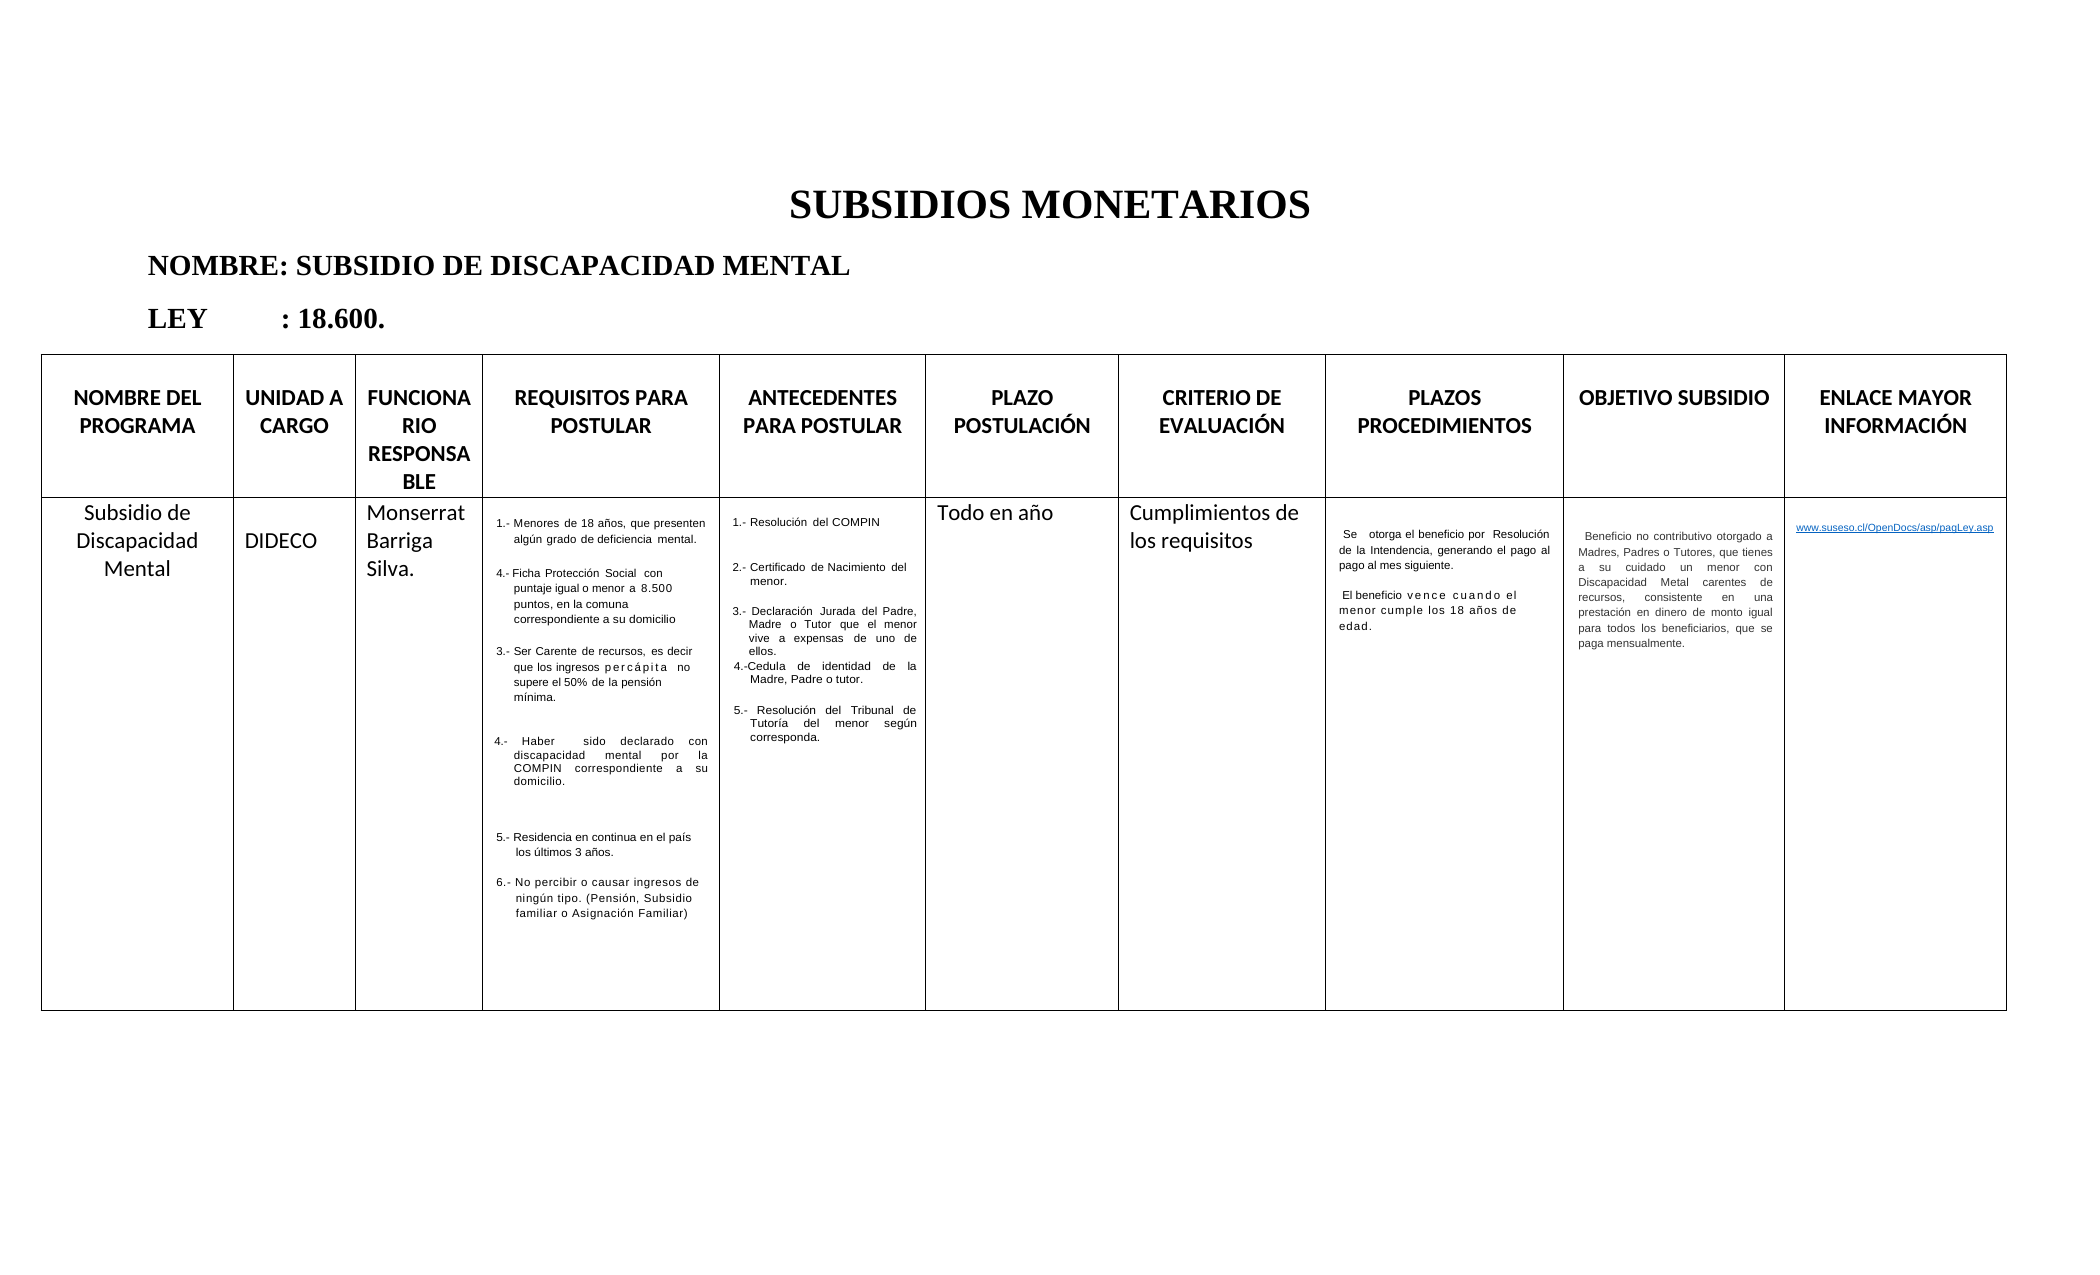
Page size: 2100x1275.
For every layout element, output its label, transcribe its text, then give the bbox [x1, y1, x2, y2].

table_header UNIDAD A CARGO [234, 355, 355, 497]
table_cell Subsidio de Discapacidad Mental [42, 498, 233, 1009]
table_cell Beneficio no contributivo otorgado a Madres, Padres o Tutores, que tienes a su cuidado un menor con Discapacidad Metal carentes de recursos, consistente en una prestación en dinero de monto igual para todos los beneficiarios, que se paga mensualmente. [1564, 498, 1784, 1009]
table_cell 1.- Menores de 18 años, que presenten algún grado de deficiencia mental. 4.- Ficha Protección Social con puntaje igual o menor a 8.500 puntos, en la comuna correspondiente a su domicilio 3.- Ser Carente de recursos, es decir que los ingresos percápita no supere el 50% de la pensión mínima. 4.- Haber sido declarado con discapacidad mental por la COMPIN correspondiente a su domicilio. 5.- Residencia en continua en el país los últimos 3 años. 6.- No percibir o causar ingresos de ningún tipo. (Pensión, Subsidio familiar o Asignación Familiar) [483, 498, 719, 1009]
table_header ENLACE MAYOR INFORMACIÓN [1785, 355, 2006, 497]
table_header OBJETIVO SUBSIDIO [1564, 355, 1784, 497]
text LEY : 18.600. [148, 301, 1952, 334]
table_cell DIDECO [234, 498, 355, 1009]
table_header FUNCIONARIO RESPONSABLE [356, 355, 482, 497]
table_header CRITERIO DE EVALUACIÓN [1119, 355, 1325, 497]
table_cell www.suseso.cl/OpenDocs/asp/pagLey.asp [1785, 498, 2006, 1009]
table_header ANTECEDENTES PARA POSTULAR [720, 355, 925, 497]
table_cell 1.- Resolución del COMPIN 2.- Certificado de Nacimiento del menor. 3.- Declaración Jurada del Padre, Madre o Tutor que el menor vive a expensas de uno de ellos. 4.-Cedula de identidad de la Madre, Padre o tutor. 5.- Resolución del Tribunal de Tutoría del menor según corresponda. [720, 498, 925, 1009]
table_cell Se otorga el beneficio por Resolución de la Intendencia, generando el pago al pago al mes siguiente. El beneficio vence cuando el menor cumple los 18 años de edad. [1326, 498, 1563, 1009]
table_cell Todo en año [926, 498, 1118, 1009]
table_header REQUISITOS PARA POSTULAR [483, 355, 719, 497]
text NOMBRE: SUBSIDIO DE DISCAPACIDAD MENTAL [148, 248, 1952, 282]
text SUBSIDIOS MONETARIOS [148, 180, 1952, 228]
table_cell Cumplimientos de los requisitos [1119, 498, 1325, 1009]
table_header PLAZOS PROCEDIMIENTOS [1326, 355, 1563, 497]
table_cell Monserrat Barriga Silva. [356, 498, 482, 1009]
table_header PLAZO POSTULACIÓN [926, 355, 1118, 497]
table_header NOMBRE DEL PROGRAMA [42, 355, 233, 497]
